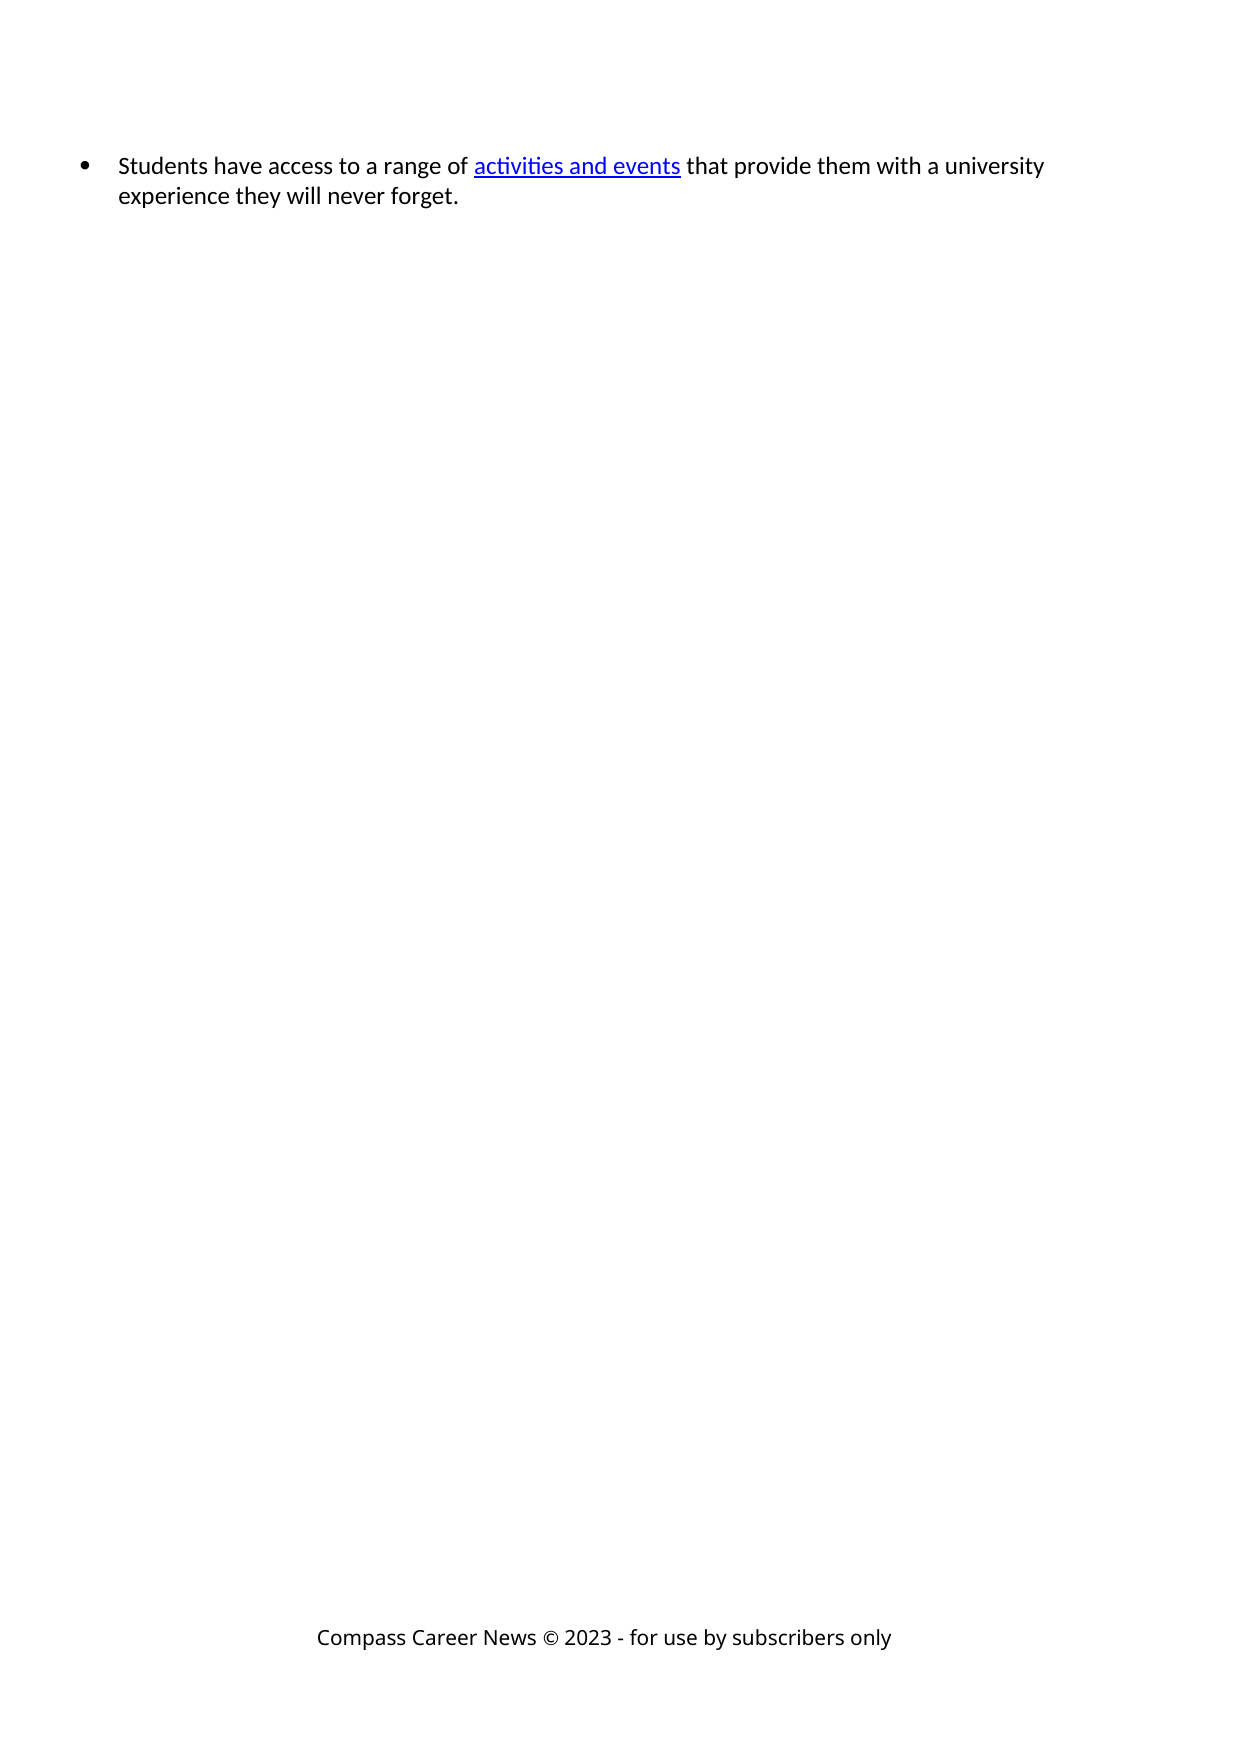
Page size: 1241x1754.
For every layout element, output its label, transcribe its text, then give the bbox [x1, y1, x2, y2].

list Students have access to a range of activities and events that provide them with a university experience they will never forget. [81, 150, 1090, 211]
